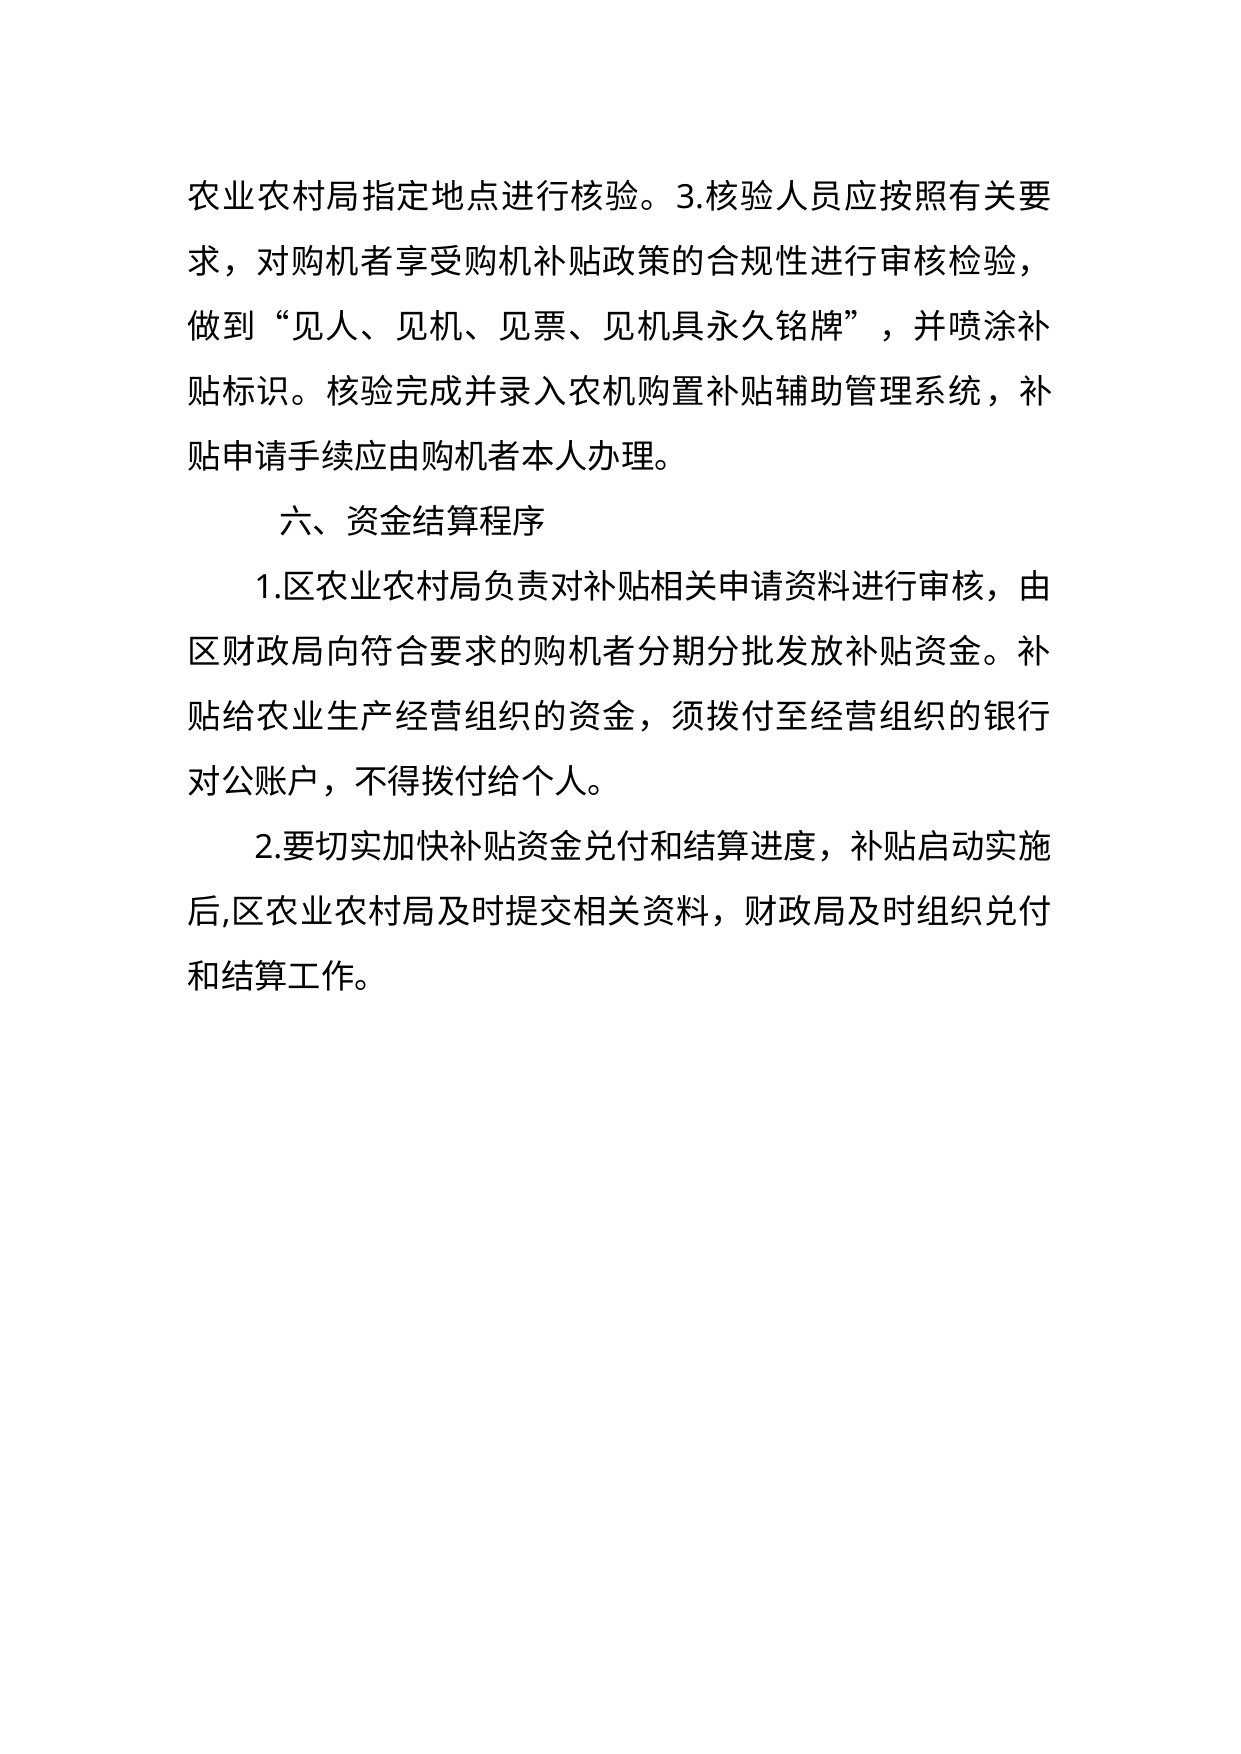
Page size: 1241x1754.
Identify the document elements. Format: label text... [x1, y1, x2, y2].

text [187, 162, 1053, 487]
subtitle 六、资金结算程序 [187, 487, 1053, 552]
text 2.要切实加快补贴资金兑付和结算进度，补贴启动实施后,区农业农村局及时提交相关资料，财政局及时组织兑付和结算工作。 [187, 812, 1053, 1007]
text 1.区农业农村局负责对补贴相关申请资料进行审核，由区财政局向符合要求的购机者分期分批发放补贴资金。补贴给农业生产经营组织的资金，须拨付至经营组织的银行对公账户，不得拨付给个人。 [187, 552, 1053, 812]
